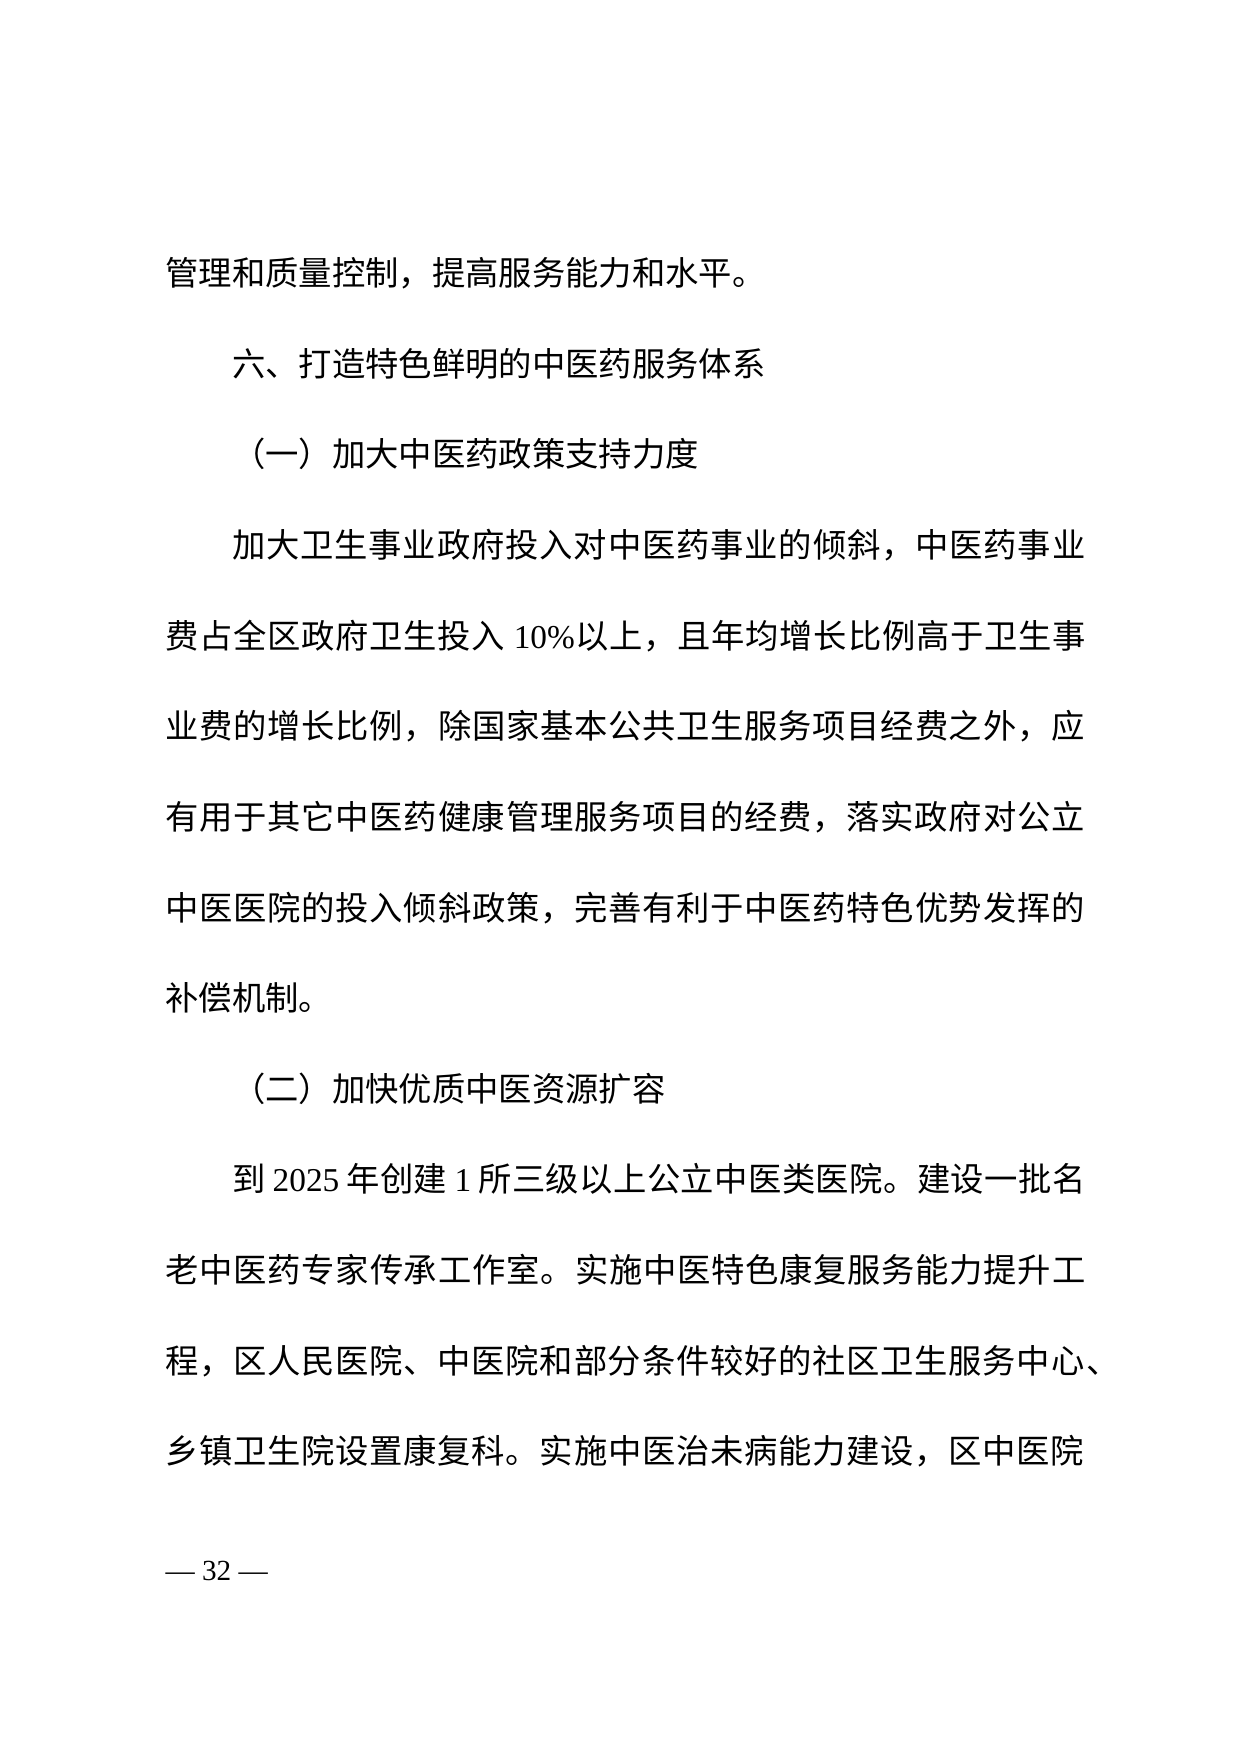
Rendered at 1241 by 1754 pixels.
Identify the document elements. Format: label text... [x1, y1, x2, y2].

text 加大卫生事业政府投入对中医药事业的倾斜，中医药事业费占全区政府卫生投入10%以上，且年均增长比例高于卫生事业费的增长比例，除国家基本公共卫生服务项目经费之外，应有用于其它中医药健康管理服务项目的经费，落实政府对公立中医医院的投入倾斜政策，完善有利于中医药特色优势发挥的补偿机制。 [165, 498, 1087, 1041]
text （一）加大中医药政策支持力度 [165, 407, 1087, 498]
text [165, 226, 1087, 316]
text （二）加快优质中医资源扩容 [165, 1041, 1087, 1132]
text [165, 1132, 1087, 1494]
text 六、打造特色鲜明的中医药服务体系 [165, 316, 1087, 407]
